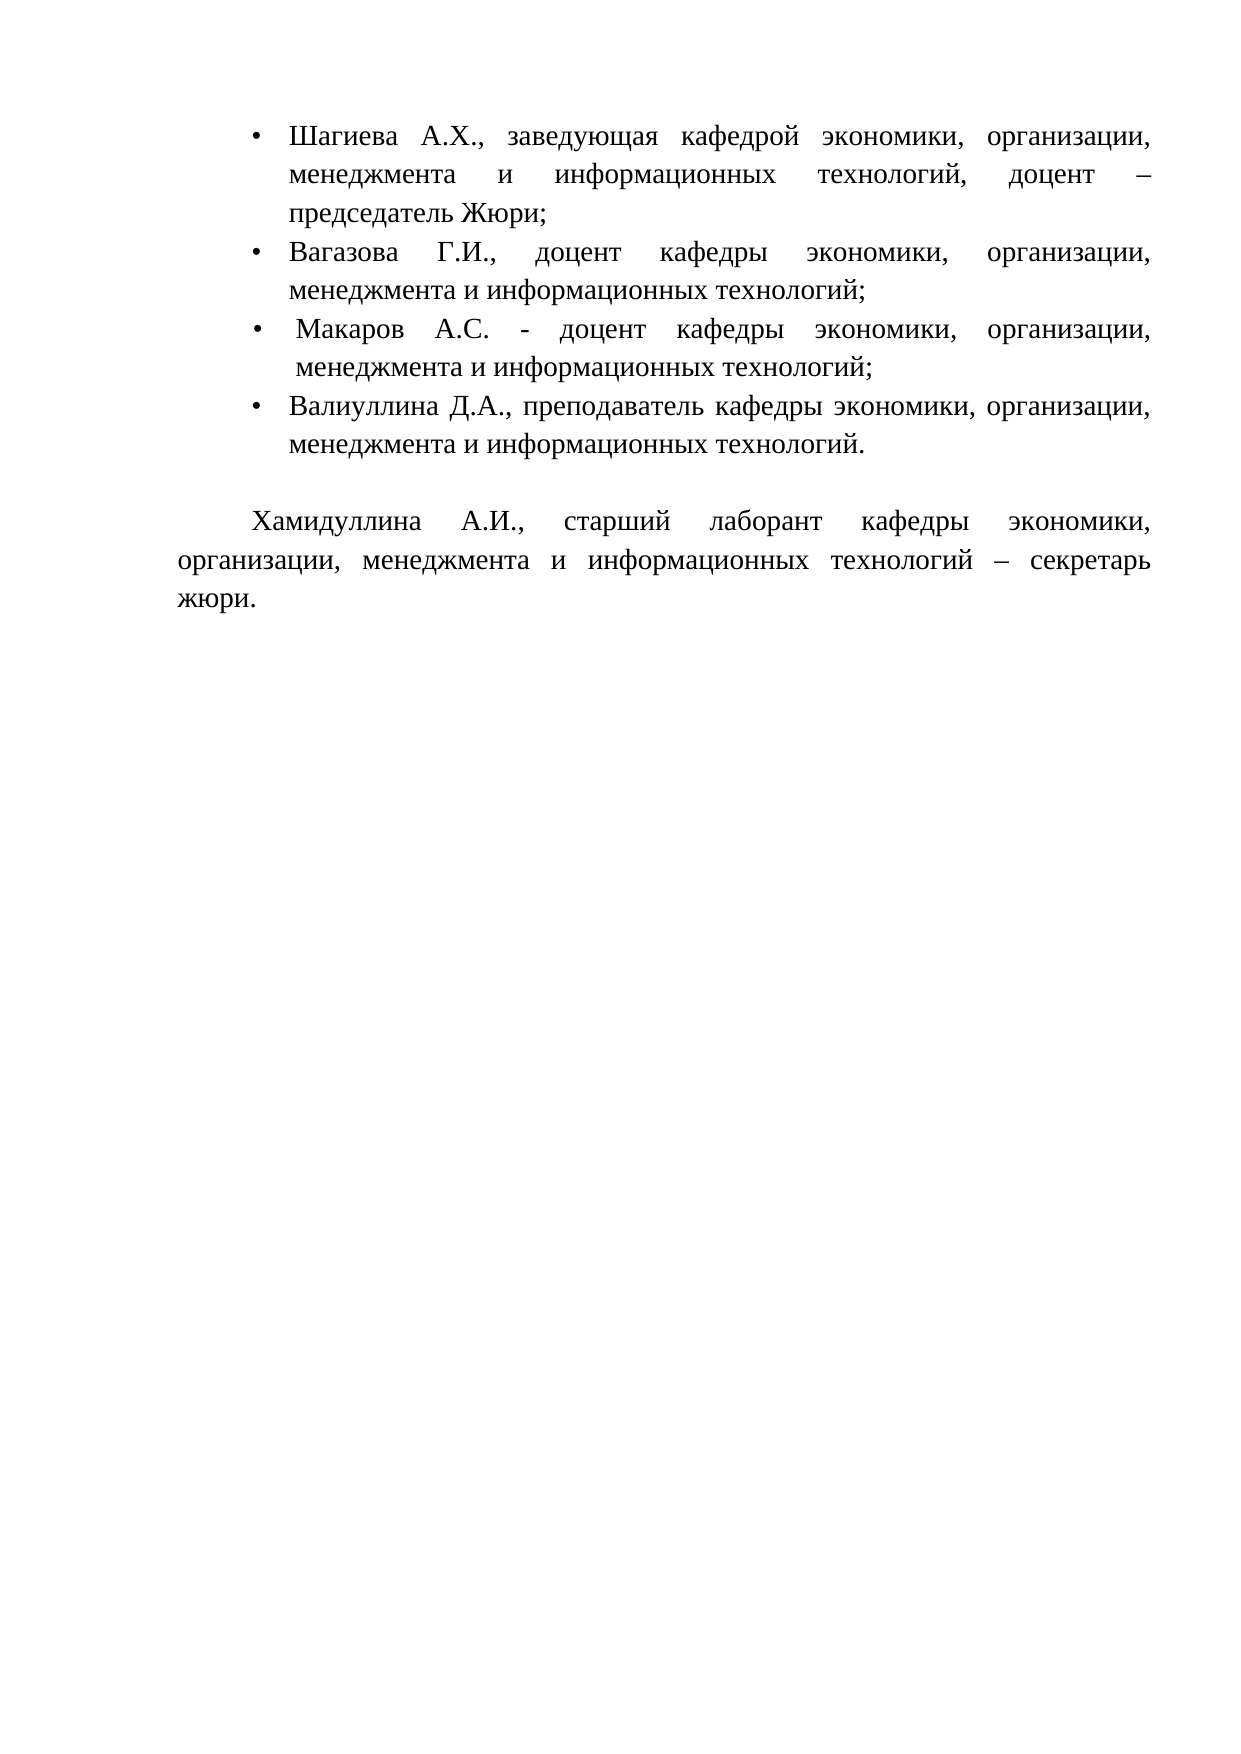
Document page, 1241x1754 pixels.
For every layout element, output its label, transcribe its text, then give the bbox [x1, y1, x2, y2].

text Хамидуллина А.И., старший лаборант кафедры экономики, организации, менеджмента и информационных технологий – секретарь жюри. [177, 503, 1152, 614]
list Валиуллина Д.А., преподаватель кафедры экономики, организации, менеджмента и информационных технологий. [251, 388, 1152, 460]
list Шагиева А.Х., заведующая кафедрой экономики, организации, менеджмента и информационных технологий, доцент – председатель Жюри; [251, 118, 1152, 229]
list Вагазова Г.И., доцент кафедры экономики, организации, менеджмента и информационных технологий; [251, 234, 1152, 306]
list Макаров А.С. - доцент кафедры экономики, организации, менеджмента и информационных технологий; [252, 311, 1152, 383]
